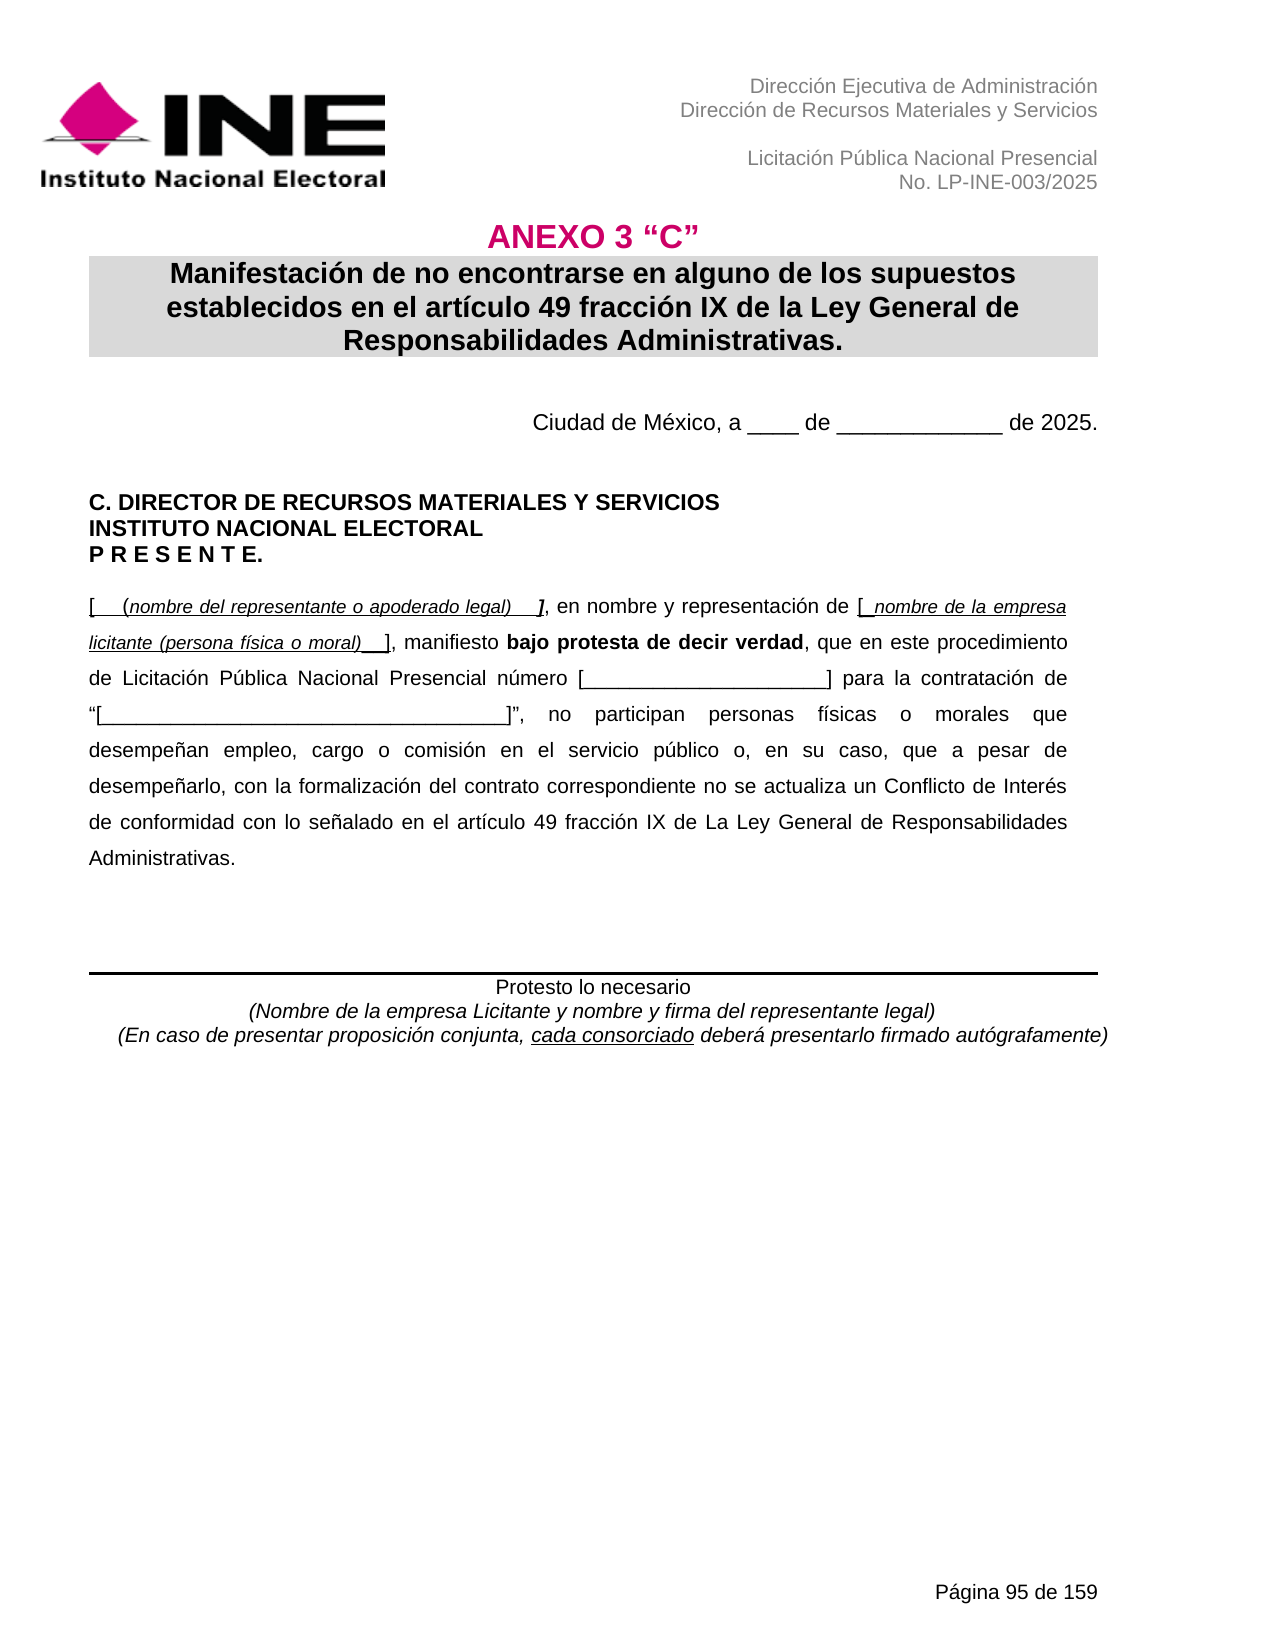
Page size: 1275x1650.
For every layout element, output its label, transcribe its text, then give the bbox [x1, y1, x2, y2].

text (En caso de presentar proposición conjunta, cada consorciado deberá presentarlo firmado autógrafamente) [89, 1023, 1140, 1047]
text Protesto lo necesario [89, 975, 1098, 999]
text INSTITUTO NACIONAL ELECTORAL [89, 515, 1098, 541]
picture [41, 82, 385, 187]
text (Nombre de la empresa Licitante y nombre y firma del representante legal) [89, 999, 1098, 1023]
text [ (nombre del representante o apoderado legal) ], en nombre y representación de [_nombre de la empresa licitante (persona física o moral)__], manifiesto bajo protesta de decir verdad, que en este procedimiento de Licitación Pública Nacional Presencial número [_____________________] para la contratación de “[___________________________________]”, no participan personas físicas o morales que desempeñan empleo, cargo o comisión en el servicio público o, en su caso, que a pesar de desempeñarlo, con la formalización del contrato correspondiente no se actualiza un Conflicto de Interés de conformidad con lo señalado en el artículo 49 fracción IX de La Ley General de Responsabilidades Administrativas. [89, 594, 1068, 869]
text C. DIRECTOR DE RECURSOS MATERIALES Y SERVICIOS [89, 488, 1098, 515]
text P R E S E N T E. [89, 541, 1098, 567]
subtitle ANEXO 3 “C” [89, 218, 1098, 256]
text Ciudad de México, a ____ de _____________ de 2025. [89, 409, 1098, 436]
text Manifestación de no encontrarse en alguno de los supuestos establecidos en el artículo 49 fracción IX de la Ley General de Responsabilidades Administrativas. [89, 256, 1098, 357]
